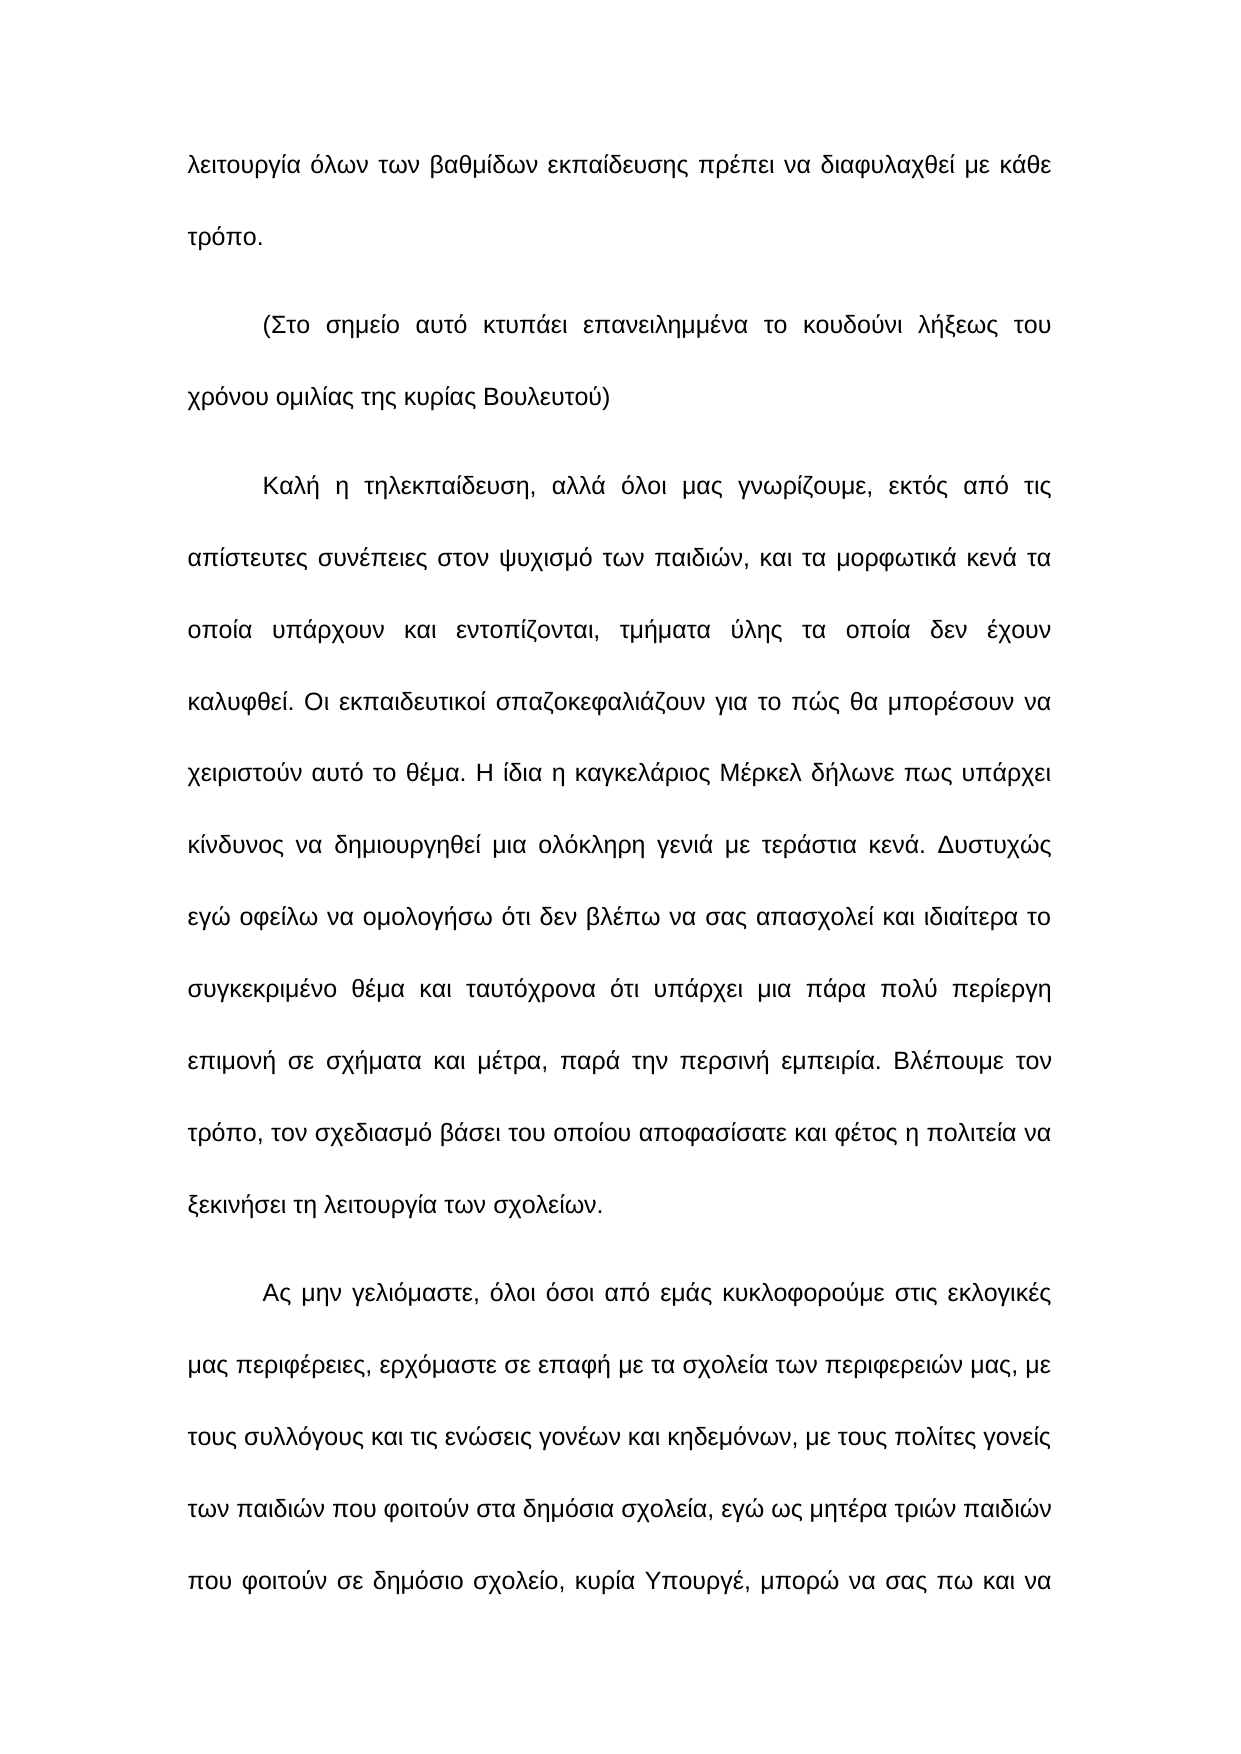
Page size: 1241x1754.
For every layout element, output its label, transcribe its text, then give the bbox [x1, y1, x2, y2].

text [187, 1278, 1053, 1594]
text (Στο σημείο αυτό κτυπάει επανειλημμένα το κουδούνι λήξεως του χρόνου ομιλίας της κυρίας Βουλευτού) [187, 310, 1053, 411]
text Καλή η τηλεκπαίδευση, αλλά όλοι μας γνωρίζουμε, εκτός από τις απίστευτες συνέπειες στον ψυχισμό των παιδιών, και τα μορφωτικά κενά τα οποία υπάρχουν και εντοπίζονται, τμήματα ύλης τα οποία δεν έχουν καλυφθεί. Οι εκπαιδευτικοί σπαζοκεφαλιάζουν για το πώς θα μπορέσουν να χειριστούν αυτό το θέμα. Η ίδια η καγκελάριος Μέρκελ δήλωνε πως υπάρχει κίνδυνος να δημιουργηθεί μια ολόκληρη γενιά με τεράστια κενά. Δυστυχώς εγώ οφείλω να ομολογήσω ότι δεν βλέπω να σας απασχολεί και ιδιαίτερα το συγκεκριμένο θέμα και ταυτόχρονα ότι υπάρχει μια πάρα πολύ περίεργη επιμονή σε σχήματα και μέτρα, παρά την περσινή εμπειρία. Βλέπουμε τον τρόπο, τον σχεδιασμό βάσει του οποίου αποφασίσατε και φέτος η πολιτεία να ξεκινήσει τη λειτουργία των σχολείων. [187, 471, 1053, 1218]
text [187, 150, 1053, 251]
